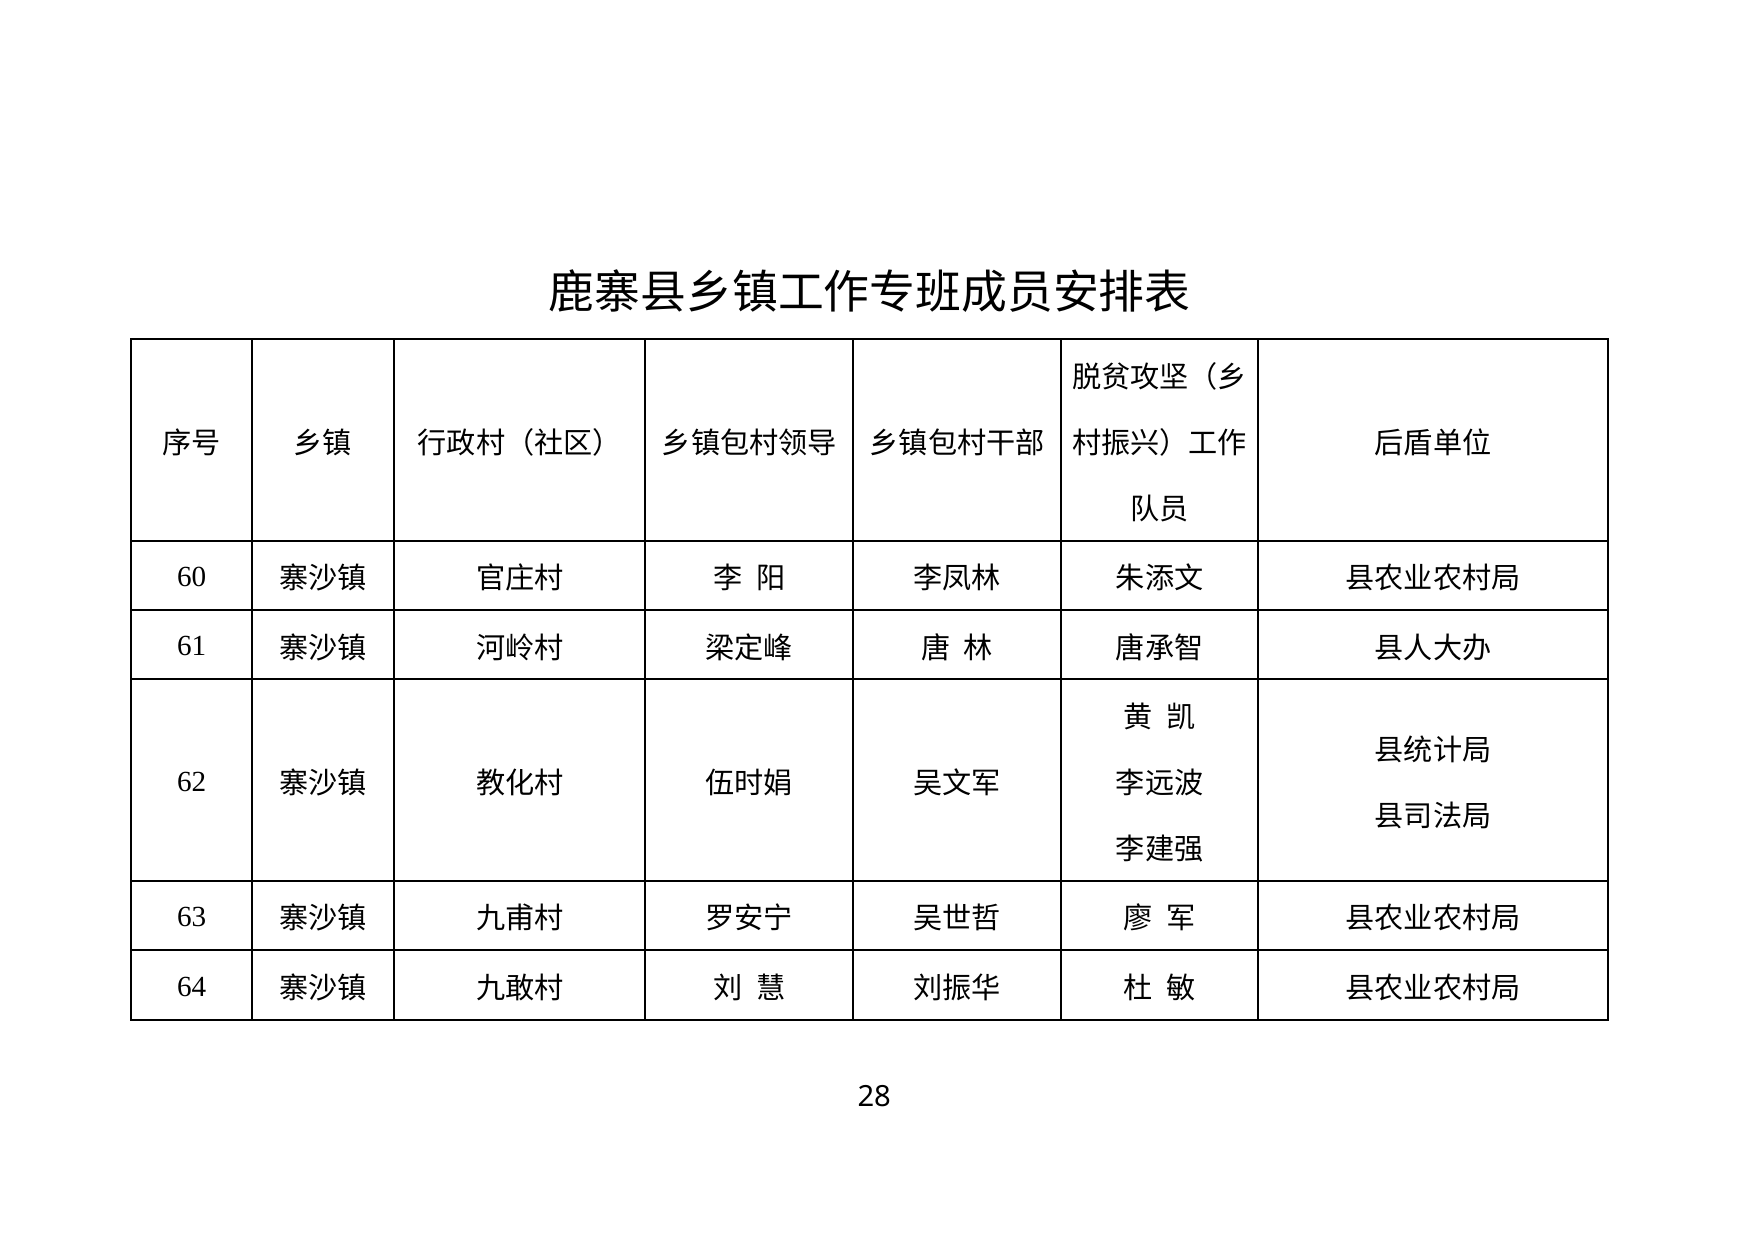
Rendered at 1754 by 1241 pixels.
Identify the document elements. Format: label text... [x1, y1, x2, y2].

table_cell 乡镇包村领导 [646, 340, 852, 539]
table_cell 廖 军 [1062, 882, 1257, 949]
table_cell 乡镇包村干部 [854, 340, 1060, 539]
table_cell 朱添文 [1062, 542, 1257, 609]
table_cell 教化村 [395, 680, 644, 880]
table_cell 罗安宁 [646, 882, 852, 949]
table_cell 刘振华 [854, 951, 1060, 1018]
table_cell 62 [132, 680, 251, 880]
table_cell 梁定峰 [646, 611, 852, 678]
table_cell 后盾单位 [1259, 340, 1607, 539]
table_cell 寨沙镇 [253, 611, 393, 678]
table_cell 县人大办 [1259, 611, 1607, 678]
table_cell 脱贫攻坚（乡村振兴）工作队员 [1062, 340, 1257, 539]
table_cell 县农业农村局 [1259, 882, 1607, 949]
table_cell 李凤林 [854, 542, 1060, 609]
table_cell 寨沙镇 [253, 680, 393, 880]
table_cell 61 [132, 611, 251, 678]
table_cell 刘 慧 [646, 951, 852, 1018]
table_cell 行政村（社区） [395, 340, 644, 539]
table_cell 寨沙镇 [253, 951, 393, 1018]
table_cell 乡镇 [253, 340, 393, 539]
table_cell 序号 [132, 340, 251, 539]
table_cell 九甫村 [395, 882, 644, 949]
table_cell 寨沙镇 [253, 542, 393, 609]
table_cell 河岭村 [395, 611, 644, 678]
table_cell 寨沙镇 [253, 882, 393, 949]
table_cell 63 [132, 882, 251, 949]
table_cell 杜 敏 [1062, 951, 1257, 1018]
table_cell 官庄村 [395, 542, 644, 609]
table_cell 60 [132, 542, 251, 609]
table_cell 县统计局 县司法局 [1259, 680, 1607, 880]
table_cell 黄 凯 李远波 李建强 [1062, 680, 1257, 880]
table_cell 伍时娟 [646, 680, 852, 880]
table_cell 吴文军 [854, 680, 1060, 880]
table_cell 吴世哲 [854, 882, 1060, 949]
table_cell 唐承智 [1062, 611, 1257, 678]
table_cell 县农业农村局 [1259, 542, 1607, 609]
table_cell 九敢村 [395, 951, 644, 1018]
table_cell 64 [132, 951, 251, 1018]
table_cell 唐 林 [854, 611, 1060, 678]
table_cell 县农业农村局 [1259, 951, 1607, 1018]
table_cell 李 阳 [646, 542, 852, 609]
table_header 鹿寨县乡镇工作专班成员安排表 [131, 172, 1608, 338]
